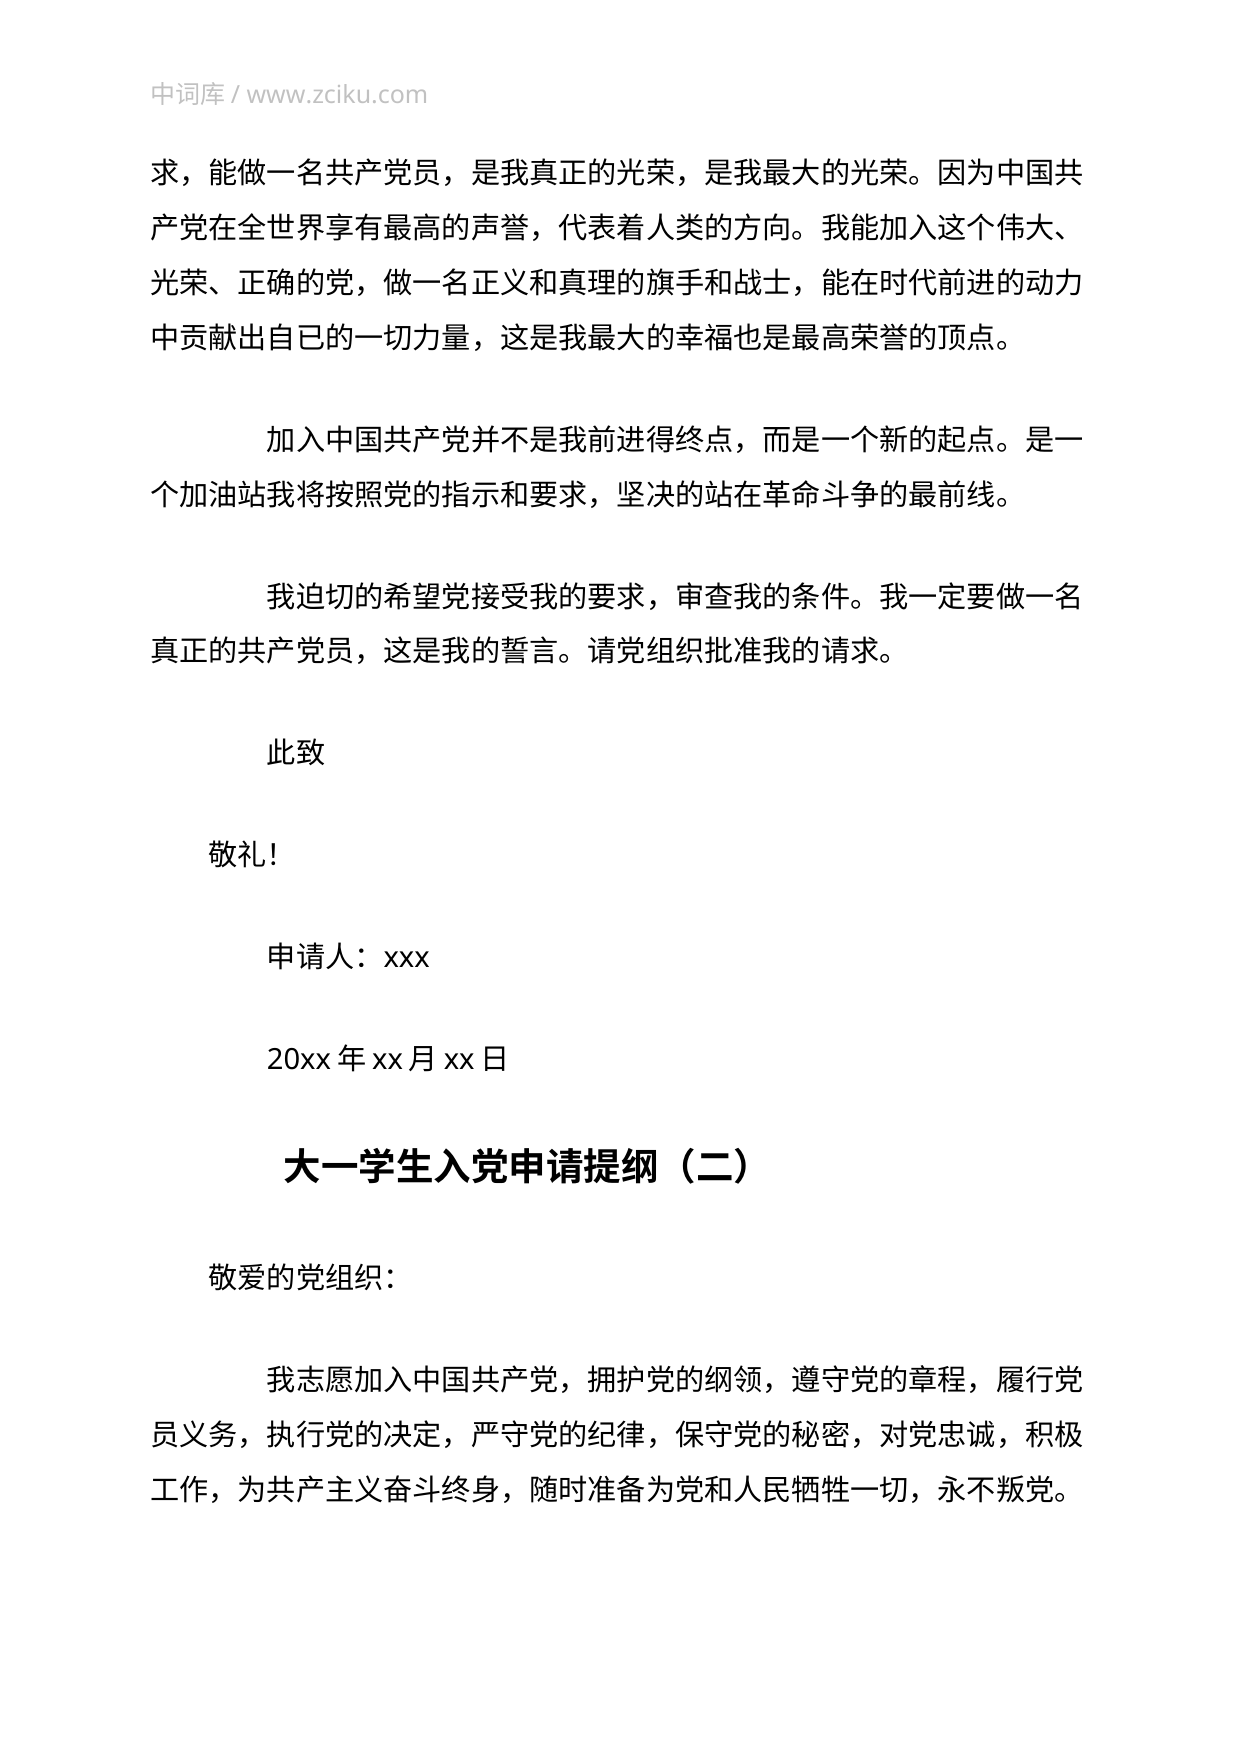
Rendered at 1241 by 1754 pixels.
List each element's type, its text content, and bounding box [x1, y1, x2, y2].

text 敬爱的党组织： [150, 1255, 1090, 1297]
text 申请人：xxx [150, 933, 1090, 976]
text 20xx年xx月xx日 [150, 1035, 1090, 1078]
text 我志愿加入中国共产党，拥护党的纲领，遵守党的章程，履行党员义务，执行党的决定，严守党的纪律，保守党的秘密，对党忠诚，积极工作，为共产主义奋斗终身，随时准备为党和人民牺牲一切，永不叛党。 [150, 1356, 1090, 1508]
text 此致 [150, 730, 1090, 772]
text 我迫切的希望党接受我的要求，审查我的条件。我一定要做一名真正的共产党员，这是我的誓言。请党组织批准我的请求。 [150, 573, 1090, 670]
text 大一学生入党申请提纲（二） [150, 1137, 1090, 1192]
text 加入中国共产党并不是我前进得终点，而是一个新的起点。是一个加油站我将按照党的指示和要求，坚决的站在革命斗争的最前线。 [150, 416, 1090, 514]
text 敬礼！ [150, 832, 1090, 874]
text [150, 150, 1090, 357]
